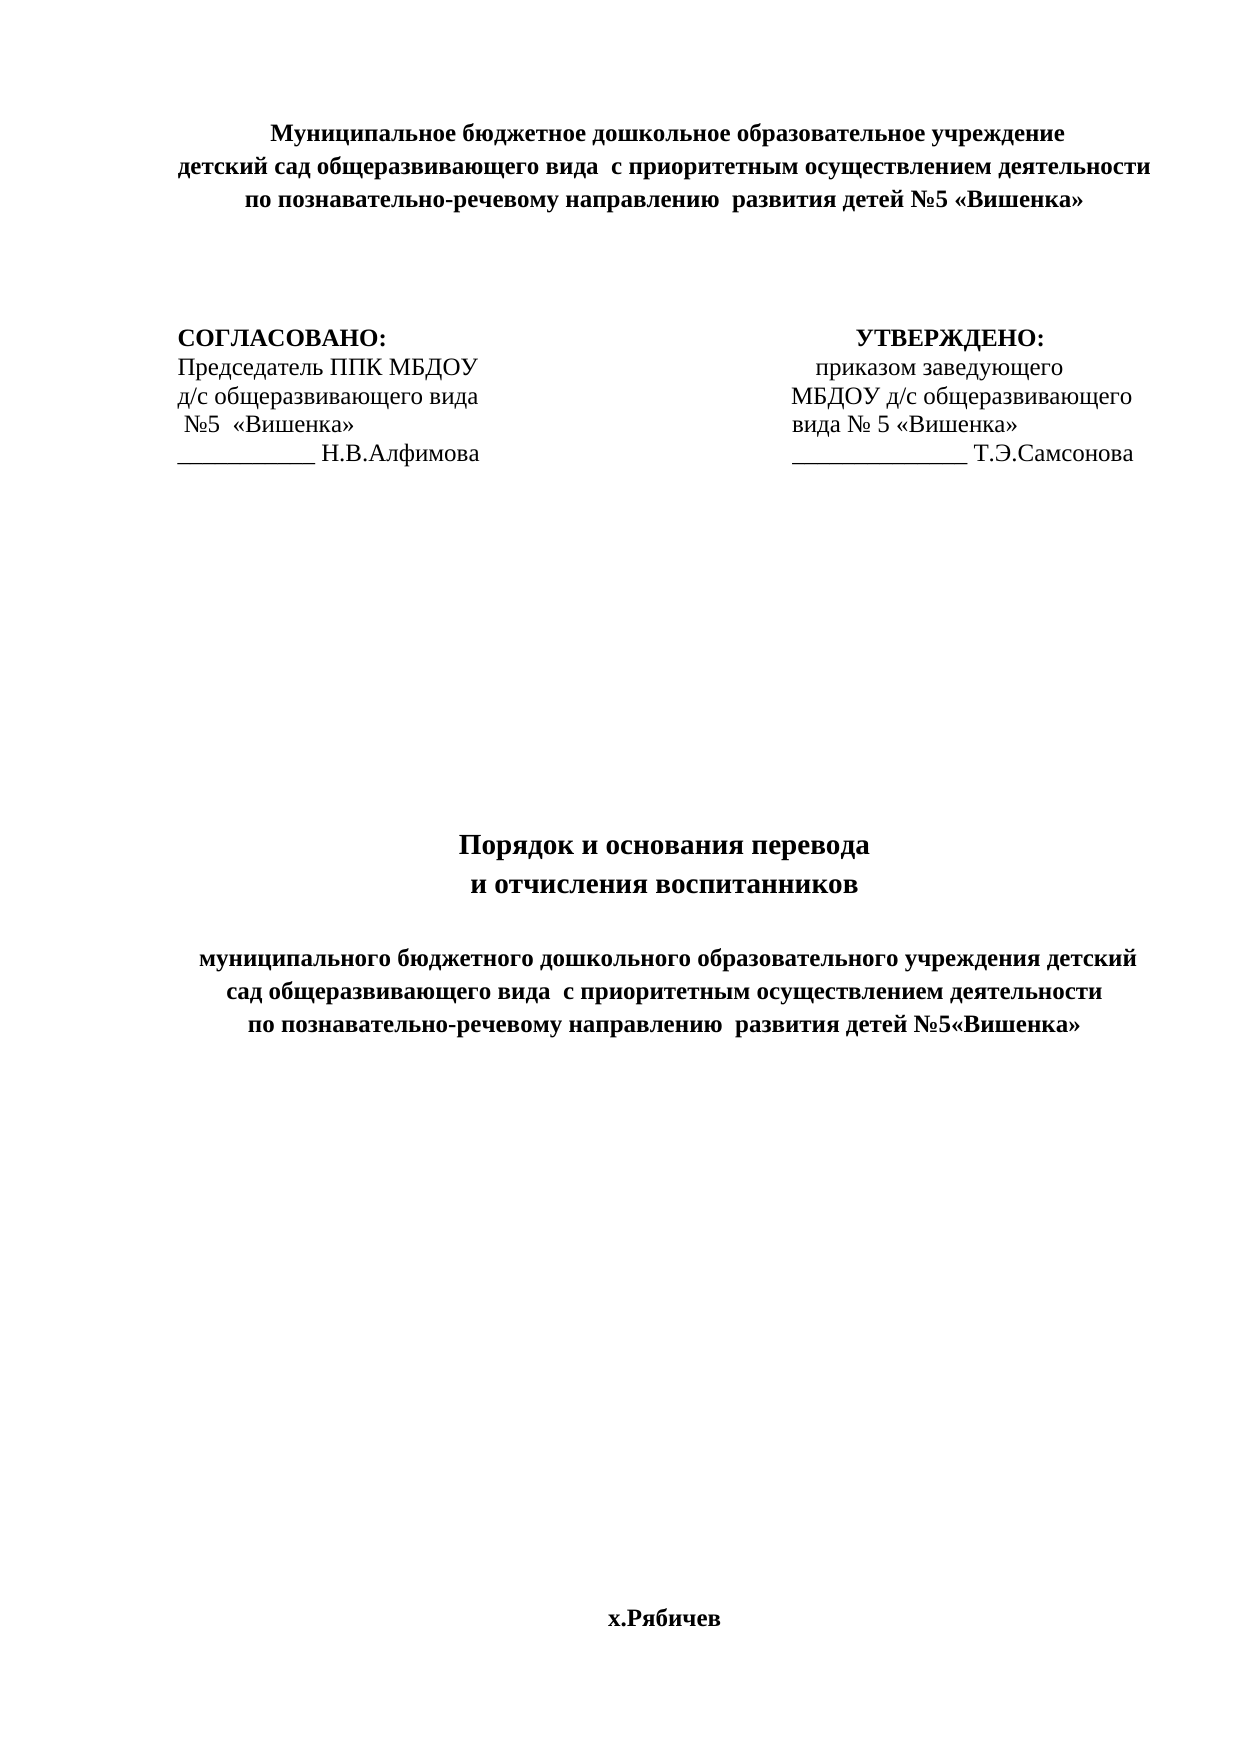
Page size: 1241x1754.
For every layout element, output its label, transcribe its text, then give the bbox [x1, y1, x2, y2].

text муниципального бюджетного дошкольного образовательного учреждения детский сад общеразвивающего вида с приоритетным осуществлением деятельности [177, 943, 1152, 1005]
text х.Рябичев [177, 1603, 1152, 1632]
text по познавательно-речевому направлению развития детей №5 «Вишенка» [177, 184, 1152, 213]
text Муниципальное бюджетное дошкольное образовательное учреждение [177, 118, 1152, 147]
text Председатель ППК МБДОУ приказом заведующего [177, 352, 1152, 381]
text №5 «Вишенка» вида № 5 «Вишенка» [177, 409, 1152, 438]
text по познавательно-речевому направлению развития детей №5«Вишенка» [177, 1009, 1152, 1038]
text Порядок и основания перевода [177, 827, 1152, 861]
text СОГЛАСОВАНО: УТВЕРЖДЕНО: [177, 323, 1152, 352]
text д/с общеразвивающего вида МБДОУ д/с общеразвивающего [177, 381, 1152, 409]
text детский сад общеразвивающего вида с приоритетным осуществлением деятельности [177, 151, 1152, 180]
text и отчисления воспитанников [177, 866, 1152, 899]
text ___________ Н.В.Алфимова ______________ Т.Э.Самсонова [177, 438, 1152, 467]
